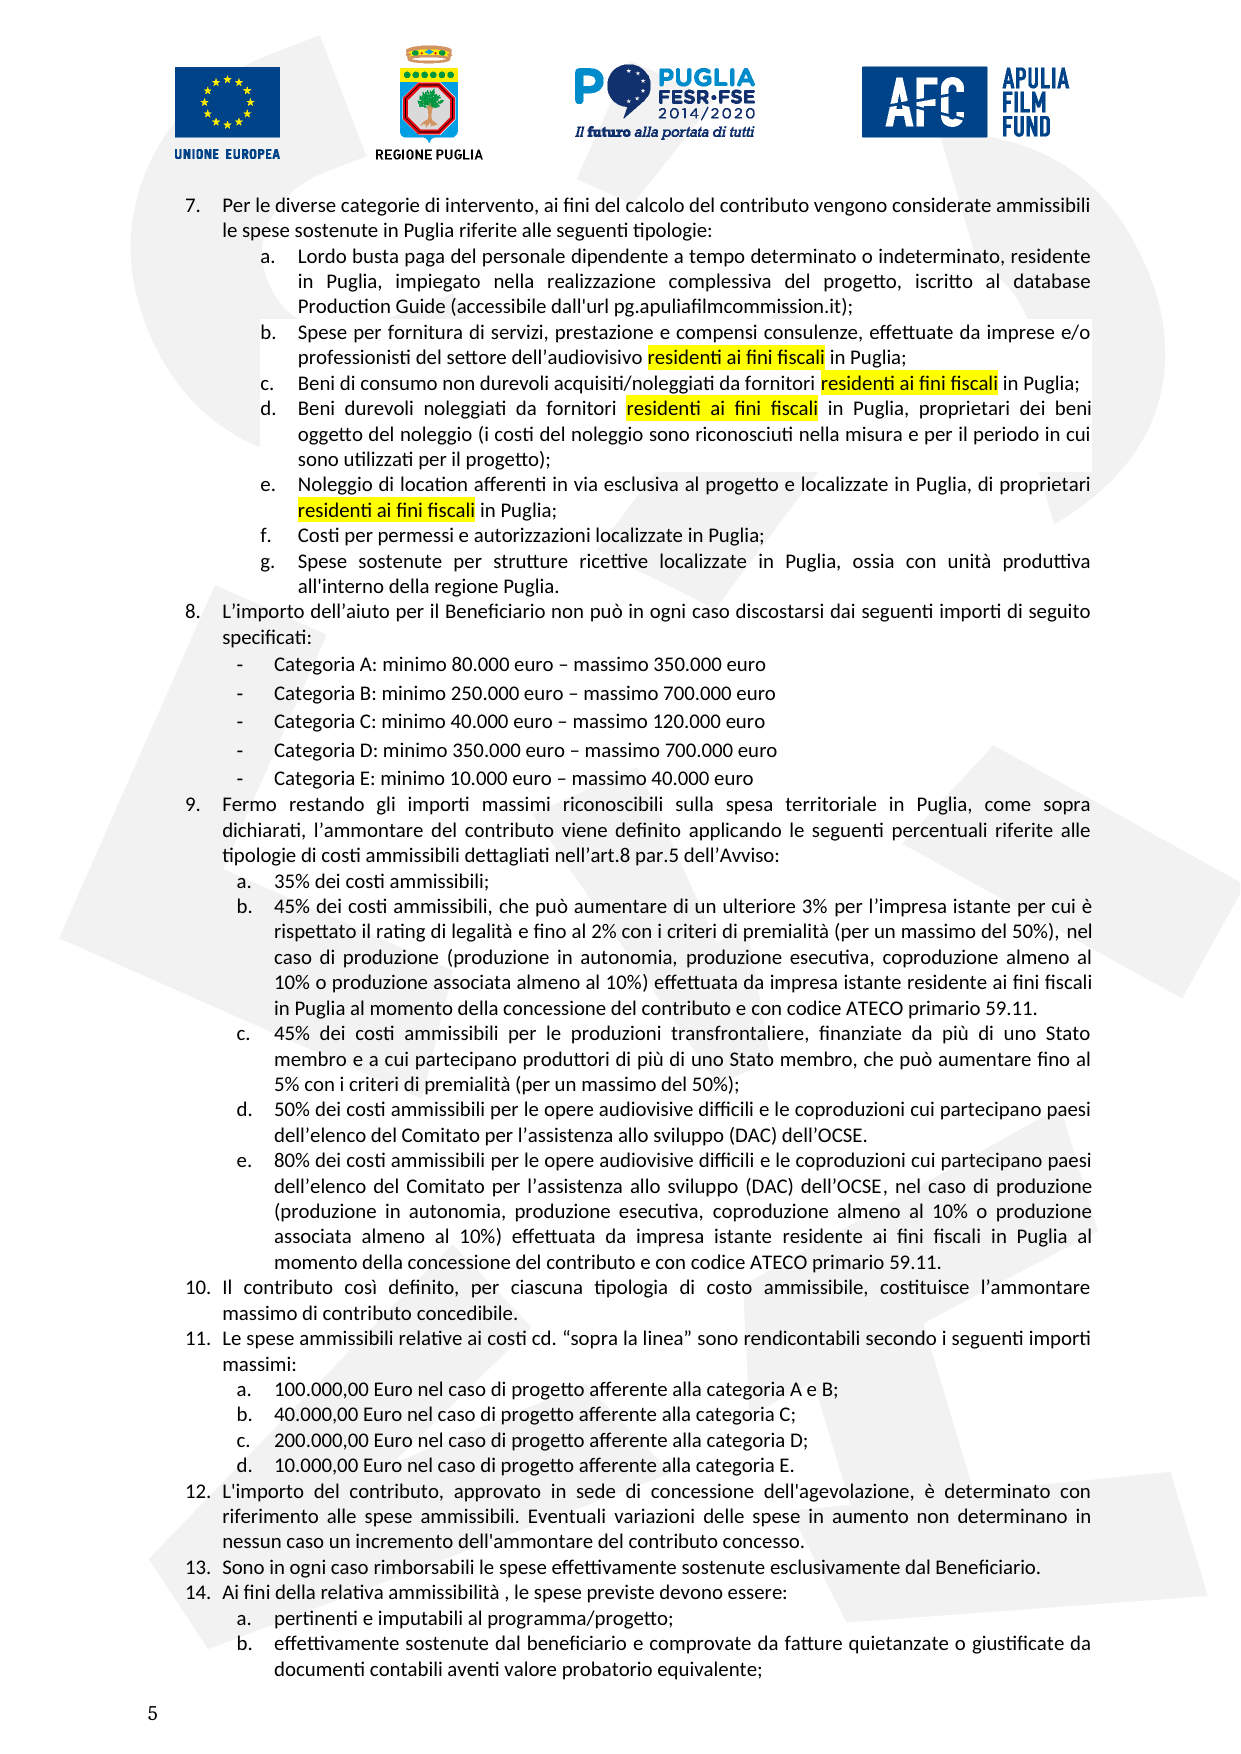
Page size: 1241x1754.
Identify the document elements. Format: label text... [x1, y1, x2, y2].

list Categoria E: minimo 10.000 euro – massimo 40.000 euro [236, 763, 1092, 792]
list Beni durevoli noleggiati da fornitori residenti ai fini fiscali in Puglia, proprietari dei beni oggetto del noleggio (i costi del noleggio sono riconosciuti nella misura e per il periodo in cui sono utilizzati per il progetto); [260, 395, 1092, 472]
list Noleggio di location afferenti in via esclusiva al progetto e localizzate in Puglia, di proprietari residenti ai fini fiscali in Puglia; [260, 472, 1092, 522]
list 40.000,00 Euro nel caso di progetto afferente alla categoria C; [236, 1402, 1092, 1427]
list L'importo del contributo, approvato in sede di concessione dell'agevolazione, è determinato con riferimento alle spese ammissibili. Eventuali variazioni delle spese in aumento non determinano in nessun caso un incremento dell'ammontare del contributo concesso. [185, 1478, 1092, 1554]
list Categoria A: minimo 80.000 euro – massimo 350.000 euro [236, 649, 1092, 678]
list L’importo dell’aiuto per il Beneficiario non può in ogni caso discostarsi dai seguenti importi di seguito specificati: [185, 599, 1092, 649]
list effettivamente sostenute dal beneficiario e comprovate da fatture quietanzate o giustificate da documenti contabili aventi valore probatorio equivalente; [236, 1630, 1092, 1681]
list Ai fini della relativa ammissibilità , le spese previste devono essere: [185, 1579, 1092, 1605]
list 100.000,00 Euro nel caso di progetto afferente alla categoria A e B; [236, 1376, 1092, 1402]
list Lordo busta paga del personale dipendente a tempo determinato o indeterminato, residente in Puglia, impiegato nella realizzazione complessiva del progetto, iscritto al database Production Guide (accessibile dall'url pg.apuliafilmcommission.it); [260, 243, 1092, 319]
list Spese sostenute per strutture ricettive localizzate in Puglia, ossia con unità produttiva all'interno della regione Puglia. [260, 548, 1092, 599]
list Le spese ammissibili relative ai costi cd. “sopra la linea” sono rendicontabili secondo i seguenti importi massimi: [185, 1325, 1092, 1376]
list 200.000,00 Euro nel caso di progetto afferente alla categoria D; [236, 1427, 1092, 1452]
list 50% dei costi ammissibili per le opere audiovisive difficili e le coproduzioni cui partecipano paesi dell’elenco del Comitato per l’assistenza allo sviluppo (DAC) dell’OCSE. [236, 1097, 1092, 1147]
list pertinenti e imputabili al programma/progetto; [236, 1605, 1092, 1630]
list Categoria D: minimo 350.000 euro – massimo 700.000 euro [236, 735, 1092, 763]
list Fermo restando gli importi massimi riconoscibili sulla spesa territoriale in Puglia, come sopra dichiarati, l’ammontare del contributo viene definito applicando le seguenti percentuali riferite alle tipologie di costi ammissibili dettagliati nell’art.8 par.5 dell’Avviso: [185, 792, 1092, 868]
list Categoria B: minimo 250.000 euro – massimo 700.000 euro [236, 678, 1092, 706]
picture [27, 0, 1241, 1705]
list Categoria C: minimo 40.000 euro – massimo 120.000 euro [236, 706, 1092, 735]
list 10.000,00 Euro nel caso di progetto afferente alla categoria E. [236, 1452, 1092, 1478]
list 45% dei costi ammissibili, che può aumentare di un ulteriore 3% per l’impresa istante per cui è rispettato il rating di legalità e fino al 2% con i criteri di premialità (per un massimo del 50%), nel caso di produzione (produzione in autonomia, produzione esecutiva, coproduzione almeno al 10% o produzione associata almeno al 10%) effettuata da impresa istante residente ai fini fiscali in Puglia al momento della concessione del contributo e con codice ATECO primario 59.11. [236, 893, 1092, 1020]
list 45% dei costi ammissibili per le produzioni transfrontaliere, finanziate da più di uno Stato membro e a cui partecipano produttori di più di uno Stato membro, che può aumentare fino al 5% con i criteri di premialità (per un massimo del 50%); [236, 1020, 1092, 1097]
list Beni di consumo non durevoli acquisiti/noleggiati da fornitori residenti ai fini fiscali in Puglia; [260, 370, 821, 395]
list Per le diverse categorie di intervento, ai fini del calcolo del contributo vengono considerate ammissibili le spese sostenute in Puglia riferite alle seguenti tipologie: [185, 192, 1092, 243]
list Spese per fornitura di servizi, prestazione e compensi consulenze, effettuate da imprese e/o professionisti del settore dell’audiovisivo residenti ai fini fiscali in Puglia; [260, 319, 1092, 370]
list Sono in ogni caso rimborsabili le spese effettivamente sostenute esclusivamente dal Beneficiario. [185, 1554, 1092, 1579]
list Il contributo così definito, per ciascuna tipologia di costo ammissibile, costituisce l’ammontare massimo di contributo concedibile. [185, 1274, 1092, 1325]
list 80% dei costi ammissibili per le opere audiovisive difficili e le coproduzioni cui partecipano paesi dell’elenco del Comitato per l’assistenza allo sviluppo (DAC) dell’OCSE, nel caso di produzione (produzione in autonomia, produzione esecutiva, coproduzione almeno al 10% o produzione associata almeno al 10%) effettuata da impresa istante residente ai fini fiscali in Puglia al momento della concessione del contributo e con codice ATECO primario 59.11. [236, 1147, 1092, 1274]
list Costi per permessi e autorizzazioni localizzate in Puglia; [260, 522, 1092, 548]
list 35% dei costi ammissibili; [236, 868, 1092, 893]
